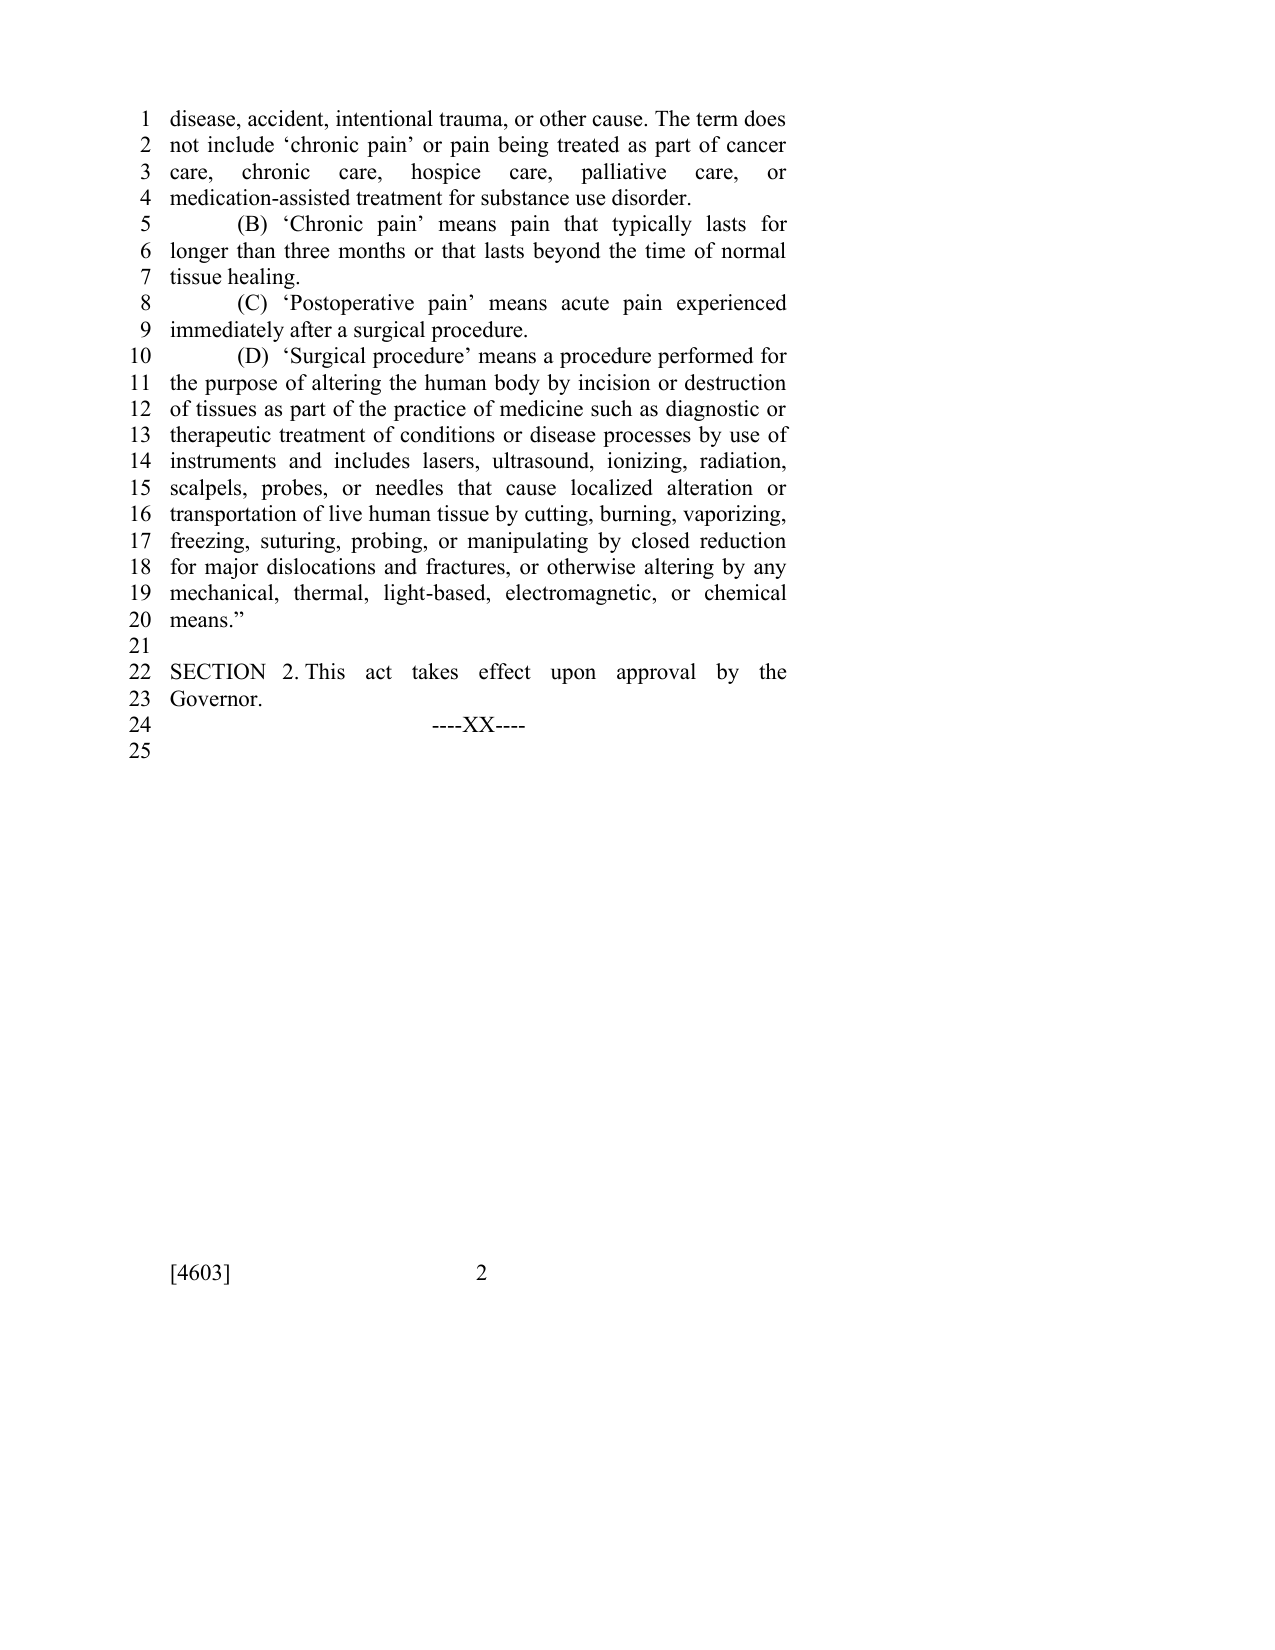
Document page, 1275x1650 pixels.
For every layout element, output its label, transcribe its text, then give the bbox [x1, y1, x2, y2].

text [169, 105, 787, 210]
text (D) ‘Surgical procedure’ means a procedure performed for the purpose of altering the human body by incision or destruction of tissues as part of the practice of medicine such as diagnostic or therapeutic treatment of conditions or disease processes by use of instruments and includes lasers, ultrasound, ionizing, radiation, scalpels, probes, or needles that cause localized alteration or transportation of live human tissue by cutting, burning, vaporizing, freezing, suturing, probing, or manipulating by closed reduction for major dislocations and fractures, or otherwise altering by any mechanical, thermal, light-based, electromagnetic, or chemical means.” [169, 342, 787, 632]
text SECTION 2. This act takes effect upon approval by the Governor. [169, 658, 787, 711]
text ----XX---- [169, 711, 787, 737]
text (C) ‘Postoperative pain’ means acute pain experienced immediately after a surgical procedure. [169, 289, 787, 342]
text (B) ‘Chronic pain’ means pain that typically lasts for longer than three months or that lasts beyond the time of normal tissue healing. [169, 210, 787, 289]
